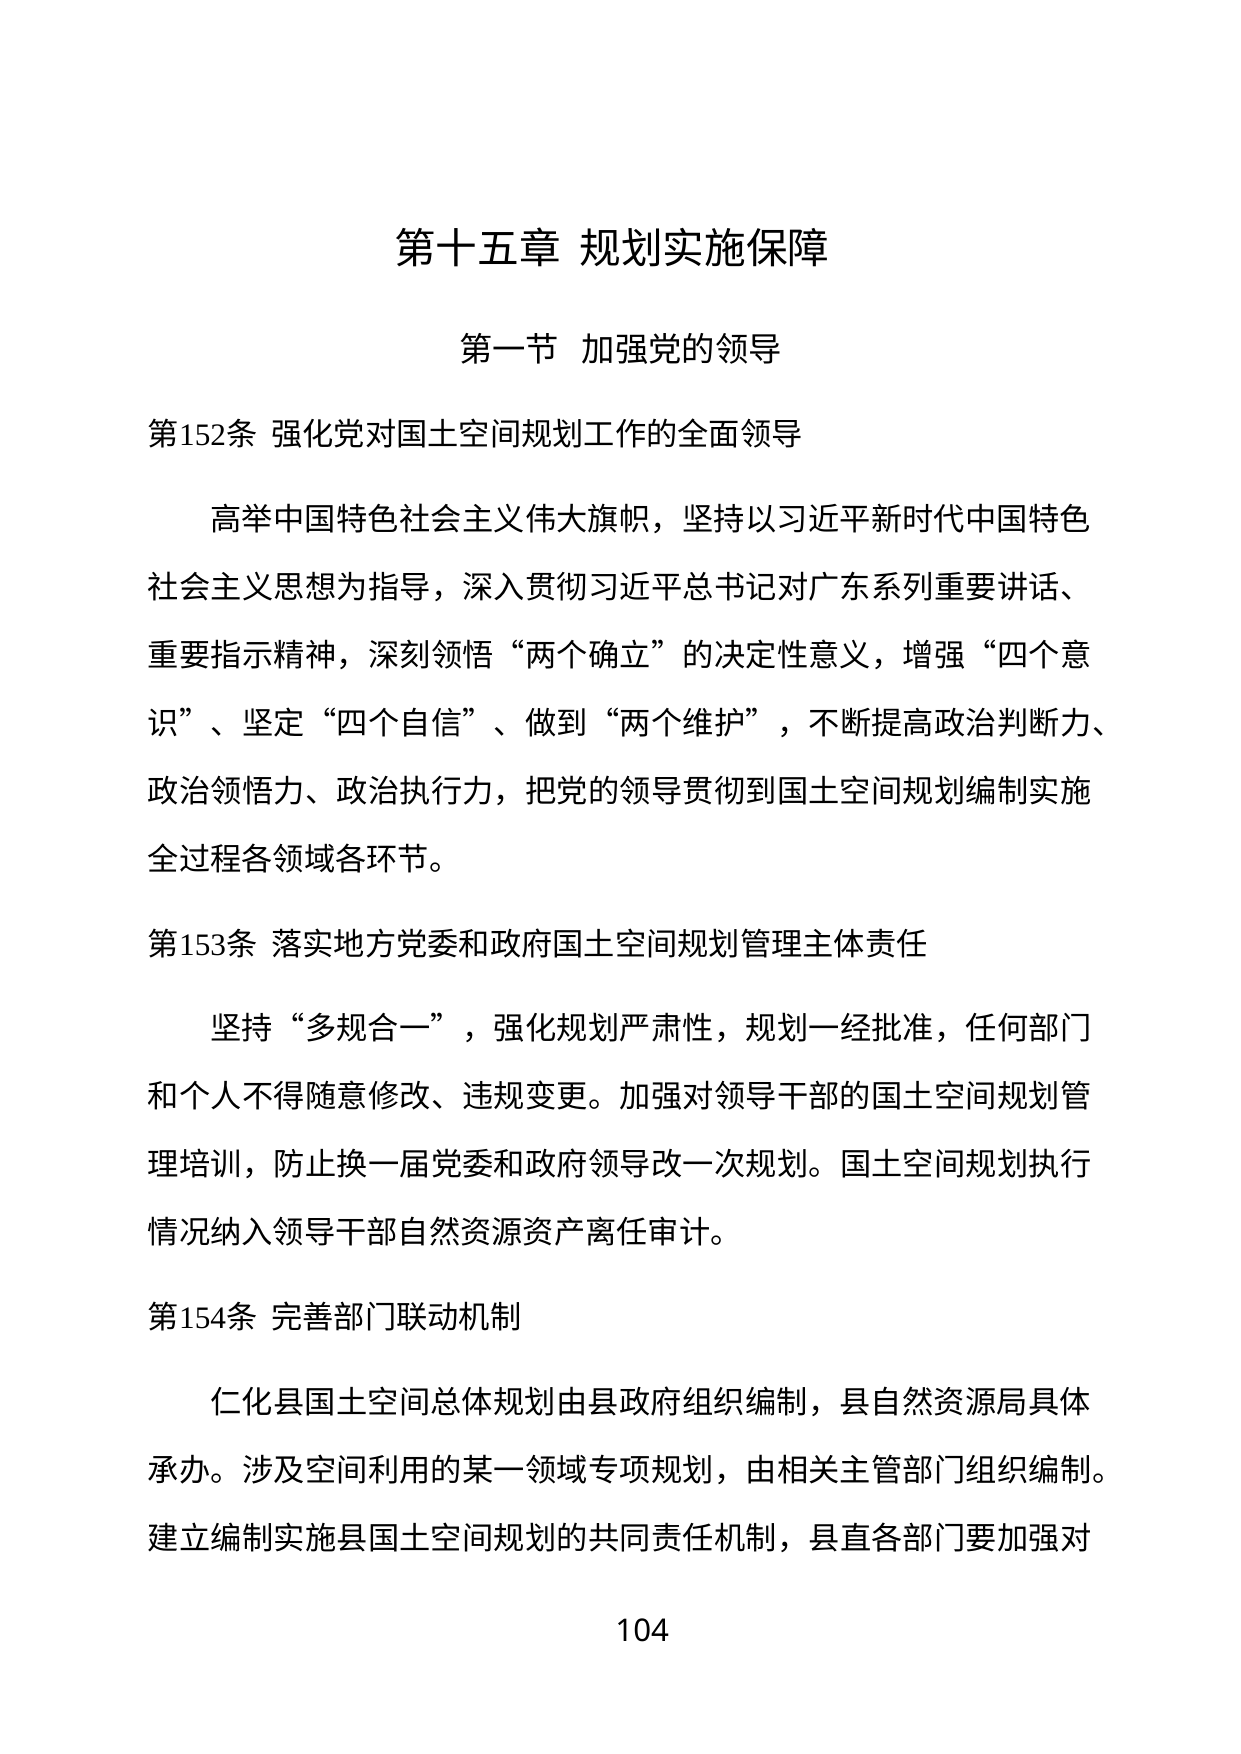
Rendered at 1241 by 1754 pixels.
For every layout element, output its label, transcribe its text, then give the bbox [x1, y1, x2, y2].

subtitle 加强党的领导 [148, 313, 1092, 381]
text 坚持“多规合一”，强化规划严肃性，规划一经批准，任何部门和个人不得随意修改、违规变更。加强对领导干部的国土空间规划管理培训，防止换一届党委和政府领导改一次规划。国土空间规划执行情况纳入领导干部自然资源资产离任审计。 [148, 992, 1092, 1264]
text 高举中国特色社会主义伟大旗帜，坚持以习近平新时代中国特色社会主义思想为指导，深入贯彻习近平总书记对广东系列重要讲话、重要指示精神，深刻领悟“两个确立”的决定性意义，增强“四个意识”、坚定“四个自信”、做到“两个维护”，不断提高政治判断力、政治领悟力、政治执行力，把党的领导贯彻到国土空间规划编制实施全过程各领域各环节。 [148, 483, 1092, 890]
subtitle 规划实施保障 [148, 211, 1092, 279]
subtitle 完善部门联动机制 [148, 1281, 1092, 1349]
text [148, 1366, 1092, 1569]
subtitle 落实地方党委和政府国土空间规划管理主体责任 [148, 907, 1092, 975]
subtitle 强化党对国土空间规划工作的全面领导 [148, 398, 1092, 466]
